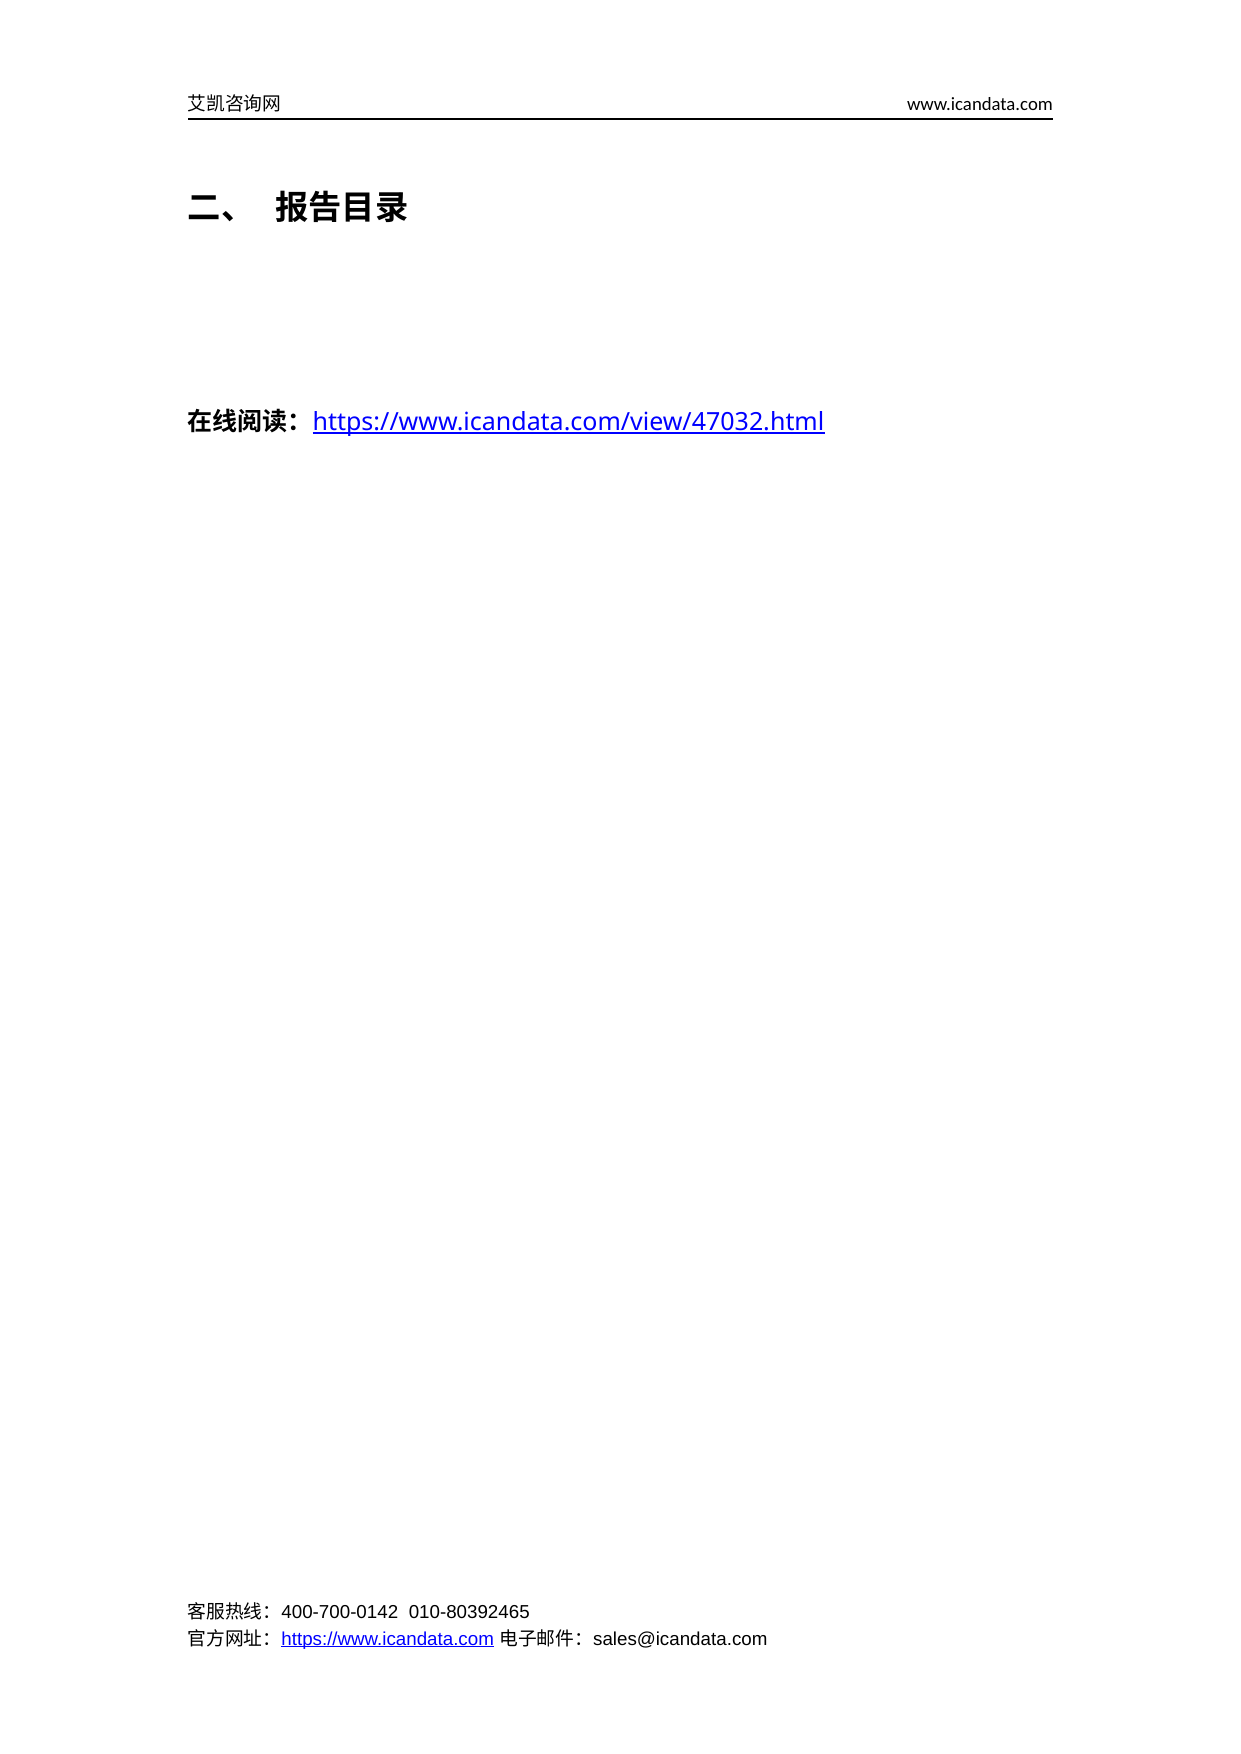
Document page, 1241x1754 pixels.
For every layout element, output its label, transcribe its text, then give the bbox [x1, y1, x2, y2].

text 在线阅读：https://www.icandata.com/view/47032.html [187, 387, 1053, 452]
subtitle 报告目录 [187, 172, 1053, 237]
